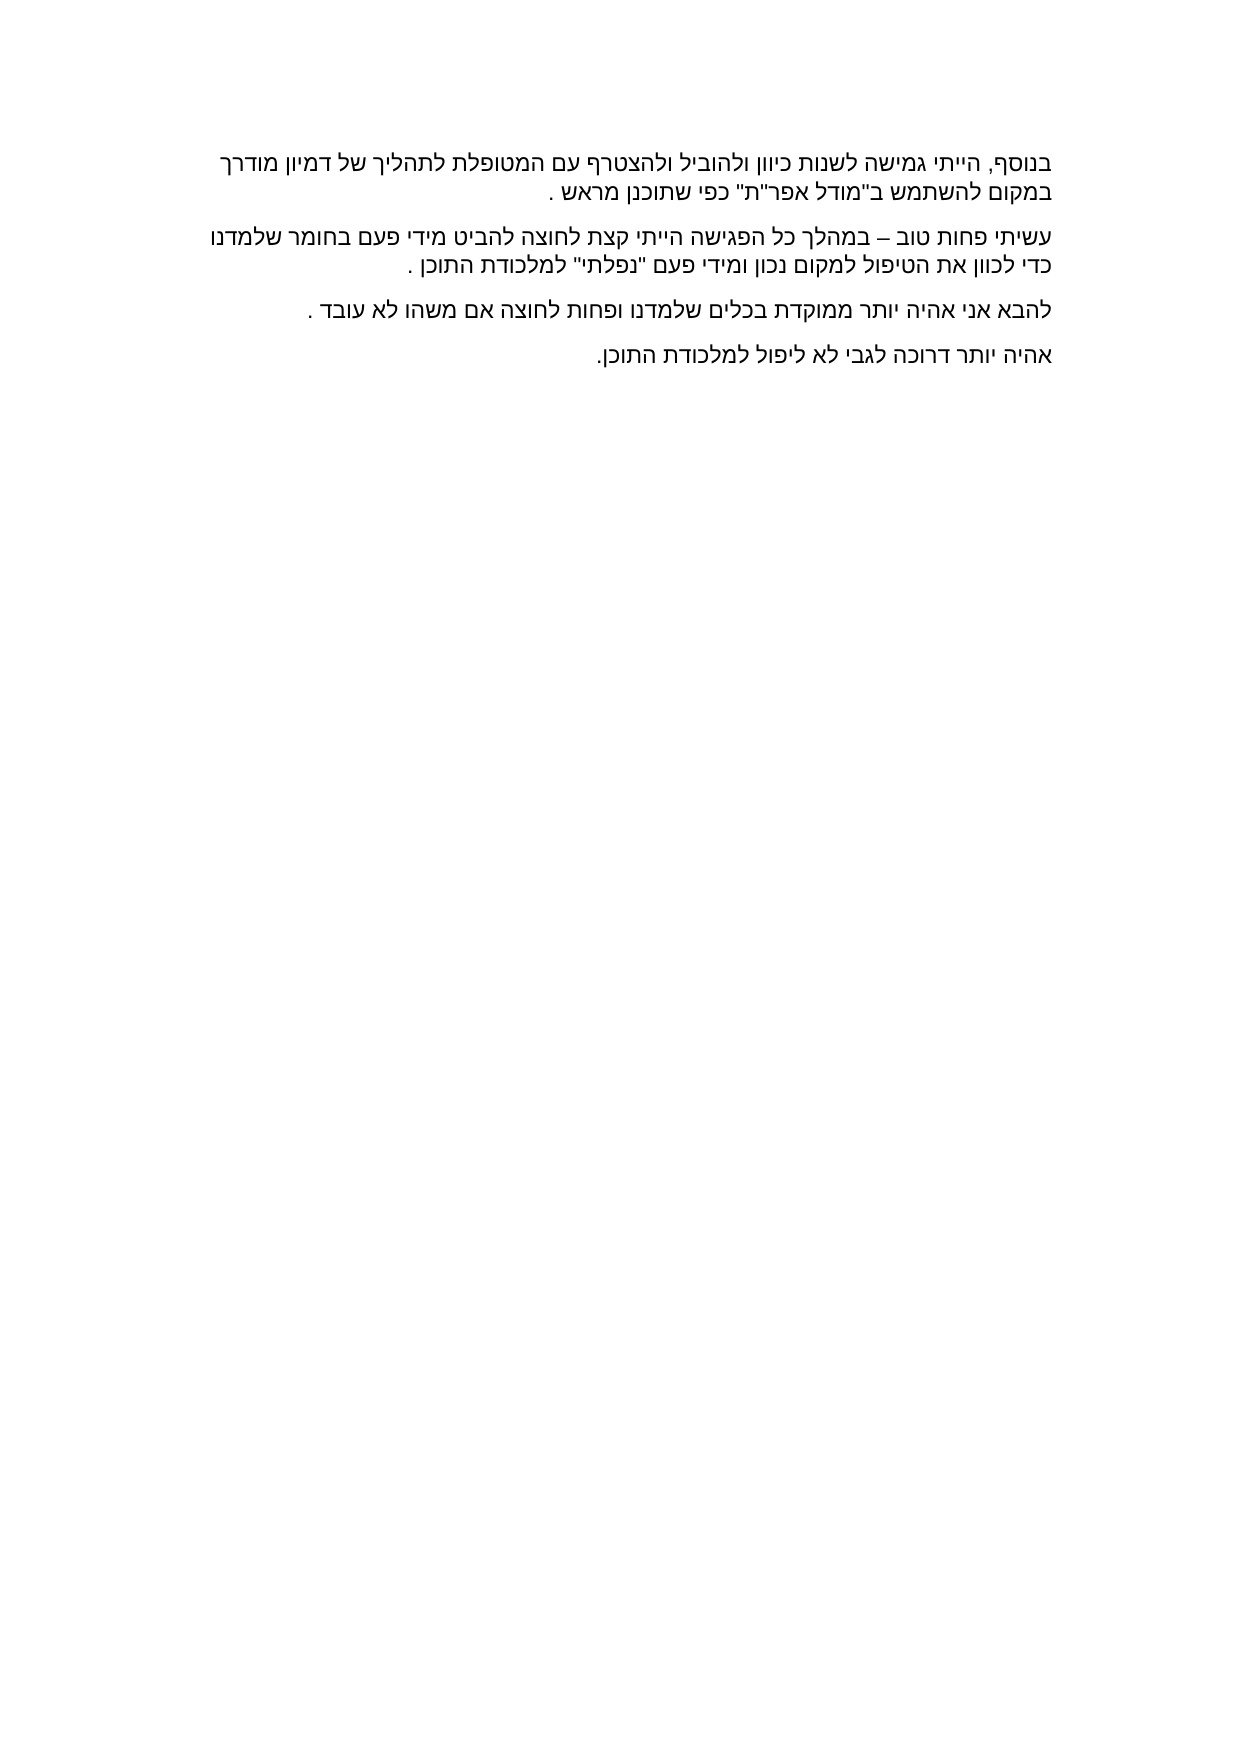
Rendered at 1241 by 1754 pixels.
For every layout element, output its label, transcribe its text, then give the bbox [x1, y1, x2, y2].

text עשיתי פחות טוב – במהלך כל הפגישה הייתי קצת לחוצה להביט מידי פעם בחומר שלמדנו כדי לכוון את הטיפול למקום נכון ומידי פעם "נפלתי" למלכודת התוכן . [187, 223, 1053, 278]
text בנוסף, הייתי גמישה לשנות כיוון ולהוביל ולהצטרף עם המטופלת לתהליך של דמיון מודרך במקום להשתמש ב"מודל אפר"ת" כפי שתוכנן מראש . [187, 150, 1053, 205]
text להבא אני אהיה יותר ממוקדת בכלים שלמדנו ופחות לחוצה אם משהו לא עובד . [187, 297, 1053, 323]
text אהיה יותר דרוכה לגבי לא ליפול למלכודת התוכן. [187, 342, 1053, 368]
